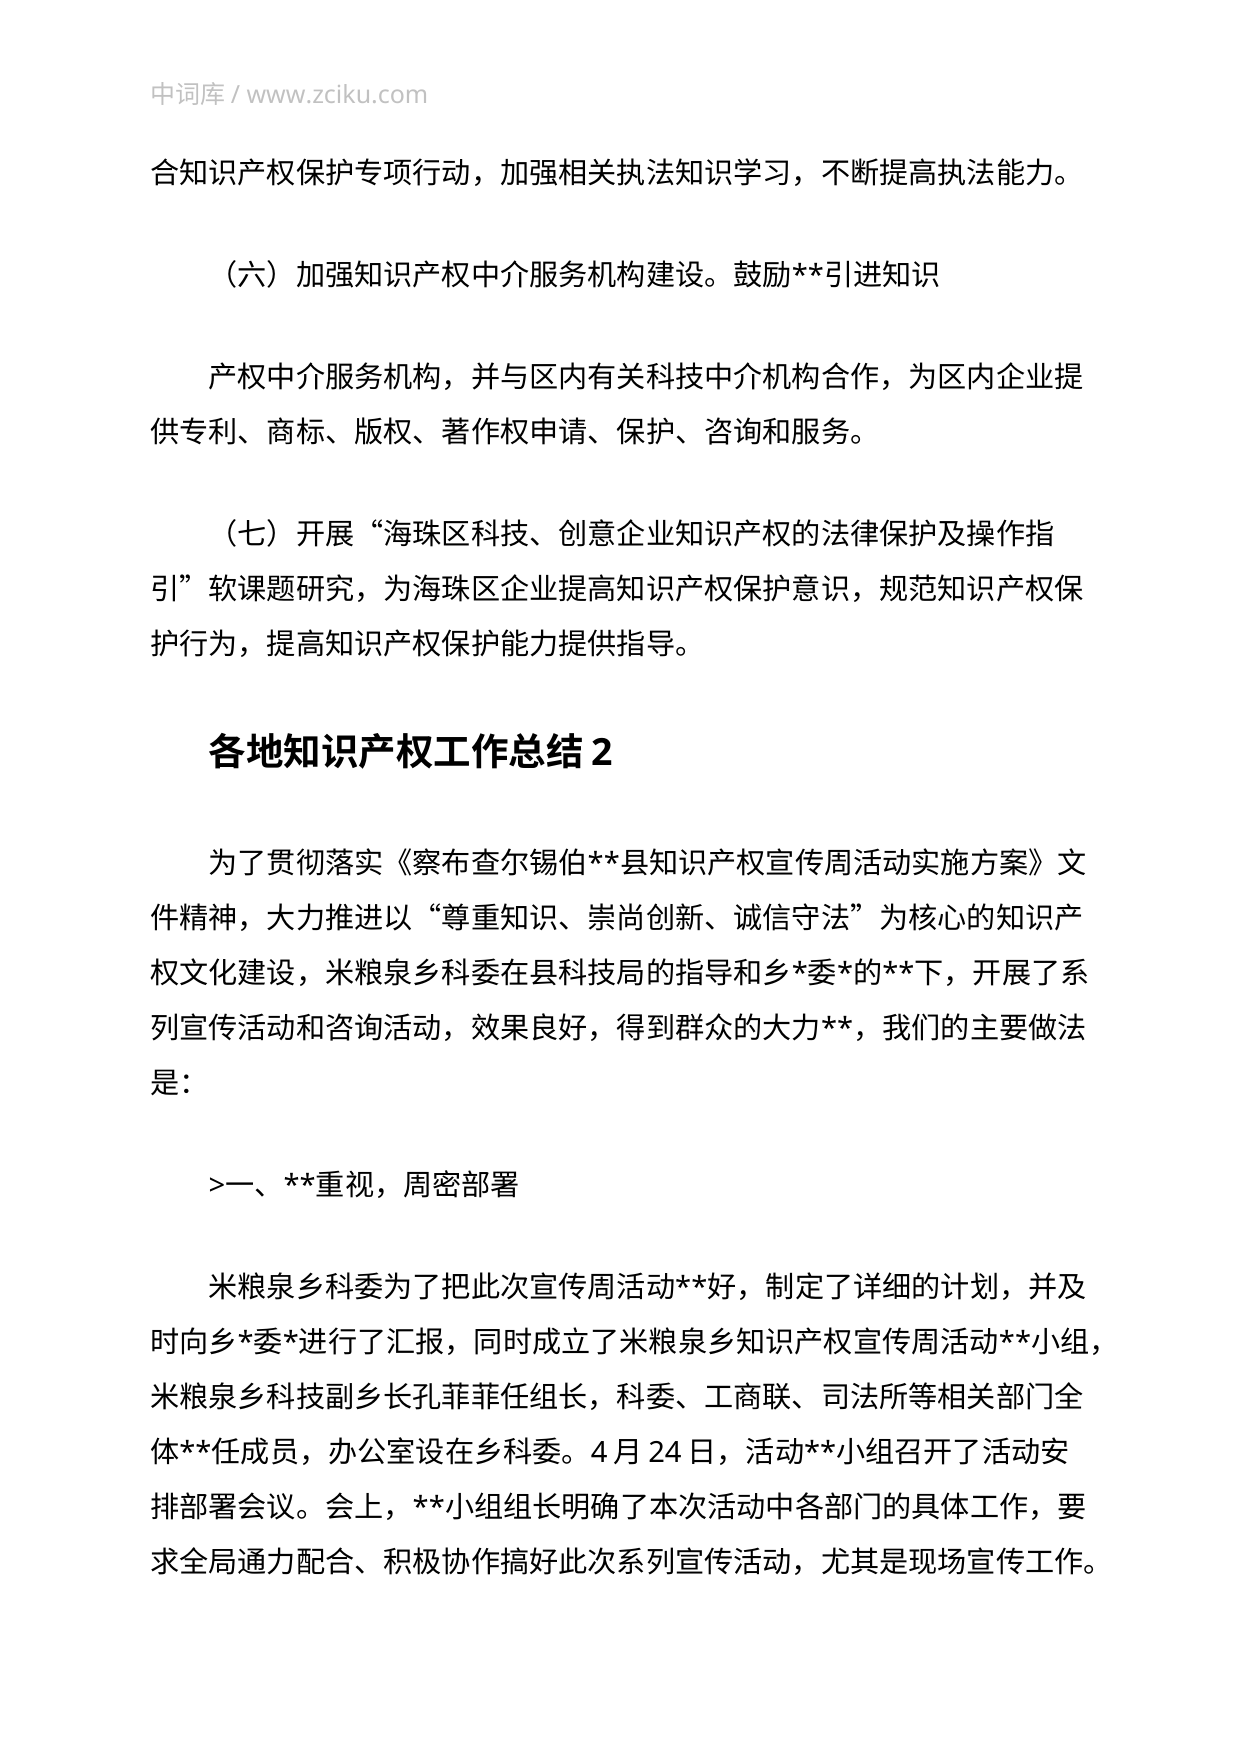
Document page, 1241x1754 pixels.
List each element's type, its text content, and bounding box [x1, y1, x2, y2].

text 产权中介服务机构，并与区内有关科技中介机构合作，为区内企业提供专利、商标、版权、著作权申请、保护、咨询和服务。 [150, 354, 1090, 451]
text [150, 150, 1090, 192]
text （六）加强知识产权中介服务机构建设。鼓励**引进知识 [150, 252, 1090, 294]
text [150, 1263, 1090, 1580]
text （七）开展“海珠区科技、创意企业知识产权的法律保护及操作指引”软课题研究，为海珠区企业提高知识产权保护意识，规范知识产权保护行为，提高知识产权保护能力提供指导。 [150, 510, 1090, 662]
text >一、**重视，周密部署 [150, 1161, 1090, 1204]
text 为了贯彻落实《察布查尔锡伯**县知识产权宣传周活动实施方案》文件精神，大力推进以“尊重知识、崇尚创新、诚信守法”为核心的知识产权文化建设，米粮泉乡科委在县科技局的指导和乡*委*的**下，开展了系列宣传活动和咨询活动，效果良好，得到群众的大力**，我们的主要做法是： [150, 839, 1090, 1102]
text 各地知识产权工作总结2 [150, 722, 1090, 776]
